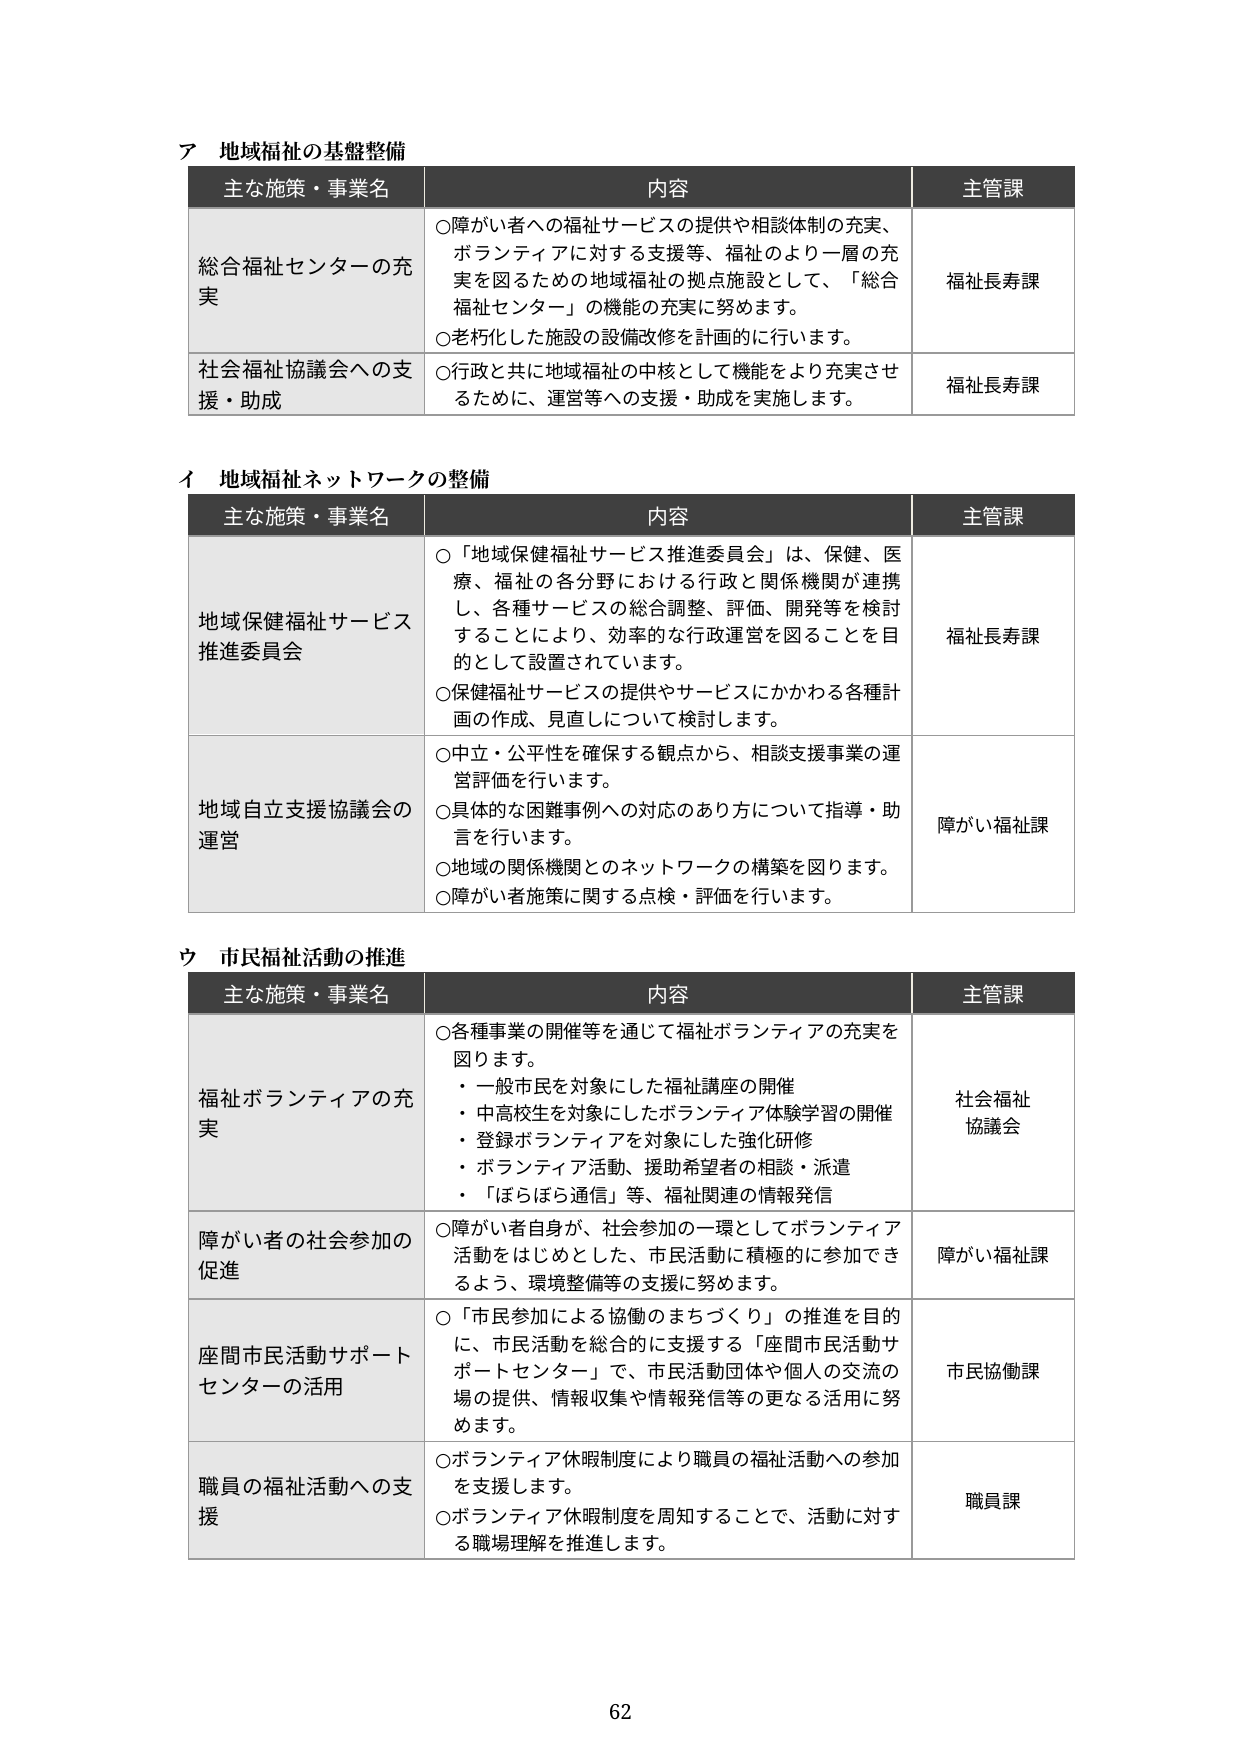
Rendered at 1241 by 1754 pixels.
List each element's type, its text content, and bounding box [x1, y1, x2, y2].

table_header 主管課 [913, 973, 1074, 1013]
text ウ 市民福祉活動の推進 [177, 942, 1063, 972]
table_cell ○ボランティア休暇制度により職員の福祉活動への参加を支援します。 ○ボランティア休暇制度を周知することで、活動に対する職場理解を推進します。 [425, 1442, 911, 1558]
table_header 内容 [425, 973, 911, 1013]
table_cell 福祉長寿課 [913, 209, 1074, 352]
table_cell 社会福祉 協議会 [913, 1015, 1074, 1210]
table_header 主管課 [913, 496, 1074, 535]
table_header 主な施策・事業名 [189, 973, 424, 1013]
table_cell 市民協働課 [913, 1300, 1074, 1441]
table_header 内容 [425, 496, 911, 535]
table_cell 障がい福祉課 [913, 736, 1074, 912]
table_cell ○行政と共に地域福祉の中核として機能をより充実させるために、運営等への支援・助成を実施します。 [425, 354, 911, 414]
table_cell 座間市民活動サポートセンターの活用 [189, 1300, 424, 1441]
table_cell 職員の福祉活動への支援 [189, 1442, 424, 1558]
table_cell 障がい者の社会参加の促進 [189, 1212, 424, 1298]
text イ 地域福祉ネットワークの整備 [177, 464, 1063, 494]
table_header 主な施策・事業名 [189, 496, 424, 535]
text ア 地域福祉の基盤整備 [177, 136, 1063, 166]
table_cell ○「地域保健福祉サービス推進委員会」は、保健、医療、福祉の各分野における行政と関係機関が連携し、各種サービスの総合調整、評価、開発等を検討することにより、効率的な行政運営を図ることを目的として設置されています。 ○保健福祉サービスの提供やサービスにかかわる各種計画の作成、見直しについて検討します。 [425, 537, 911, 734]
table_cell ○中立・公平性を確保する観点から、相談支援事業の運営評価を行います。 ○具体的な困難事例への対応のあり方について指導・助言を行います。 ○地域の関係機関とのネットワークの構築を図ります。 ○障がい者施策に関する点検・評価を行います。 [425, 736, 911, 912]
table_cell 職員課 [913, 1442, 1074, 1558]
table_cell 福祉長寿課 [913, 537, 1074, 734]
table_cell 地域保健福祉サービス推進委員会 [189, 537, 424, 734]
table_cell ○「市民参加による協働のまちづくり」の推進を目的に、市民活動を総合的に支援する「座間市民活動サポートセンター」で、市民活動団体や個人の交流の場の提供、情報収集や情報発信等の更なる活用に努めます。 [425, 1300, 911, 1441]
table_cell 社会福祉協議会への支援・助成 [189, 354, 424, 414]
table_cell 地域自立支援協議会の運営 [189, 736, 424, 912]
table_header 主管課 [913, 167, 1074, 207]
table_cell ○障がい者自身が、社会参加の一環としてボランティア活動をはじめとした、市民活動に積極的に参加できるよう、環境整備等の支援に努めます。 [425, 1212, 911, 1298]
table_header 内容 [425, 167, 911, 207]
table_cell 福祉ボランティアの充実 [189, 1015, 424, 1210]
table_cell 福祉長寿課 [913, 354, 1074, 414]
table_cell 障がい福祉課 [913, 1212, 1074, 1298]
table_cell ○各種事業の開催等を通じて福祉ボランティアの充実を図ります。 ・ 一般市民を対象にした福祉講座の開催 ・ 中高校生を対象にしたボランティア体験学習の開催 ・ 登録ボランティアを対象にした強化研修 ・ ボランティア活動、援助希望者の相談・派遣 ・ 「ぼらぼら通信」等、福祉関連の情報発信 [425, 1015, 911, 1210]
table_header 主な施策・事業名 [189, 167, 424, 207]
table_cell 総合福祉センターの充実 [189, 209, 424, 352]
table_cell ○障がい者への福祉サービスの提供や相談体制の充実、ボランティアに対する支援等、福祉のより一層の充実を図るための地域福祉の拠点施設として、「総合福祉センター」の機能の充実に努めます。 ○老朽化した施設の設備改修を計画的に行います。 [425, 209, 911, 352]
